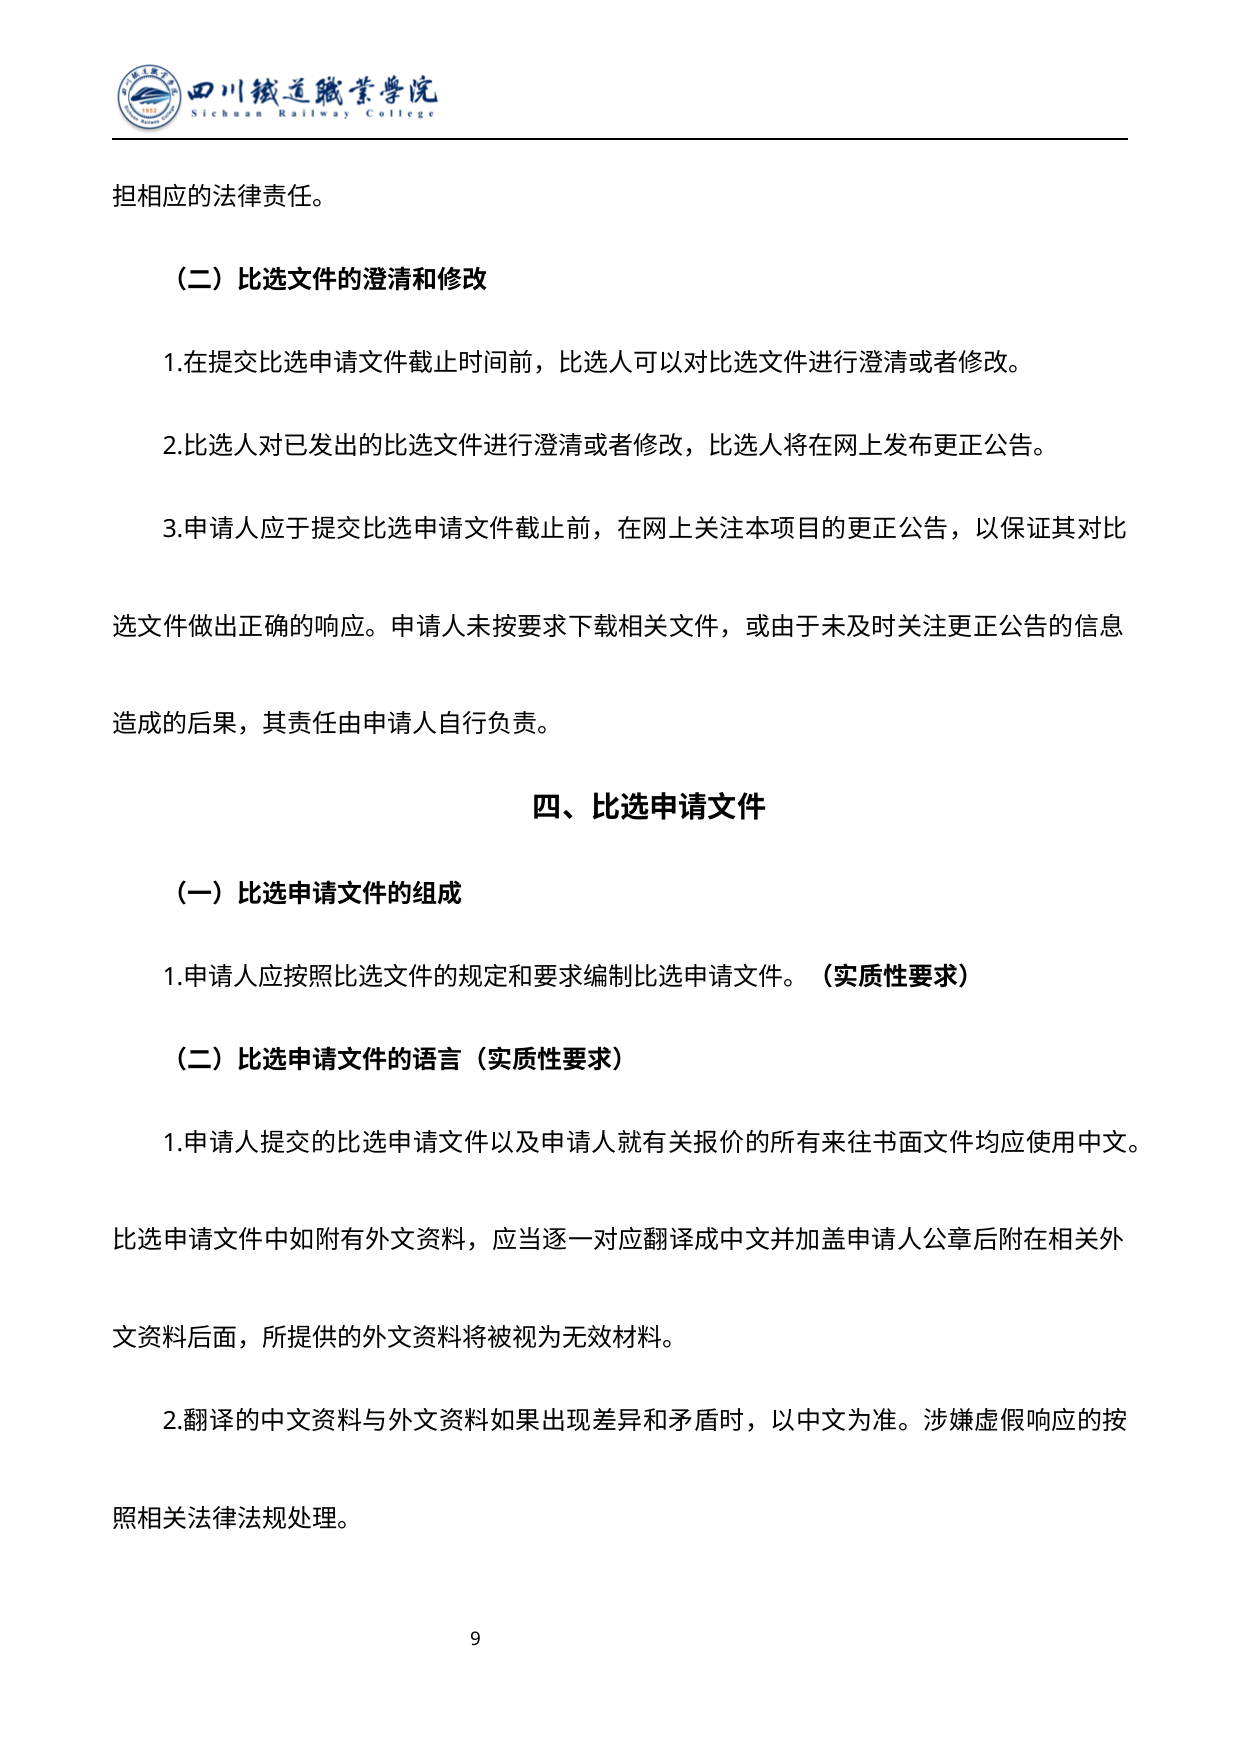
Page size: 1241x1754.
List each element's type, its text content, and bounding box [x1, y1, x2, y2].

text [112, 162, 1128, 227]
text （二）比选文件的澄清和修改 [112, 245, 1128, 310]
text 2.翻译的中文资料与外文资料如果出现差异和矛盾时，以中文为准。涉嫌虚假响应的按照相关法律法规处理。 [112, 1386, 1128, 1549]
text 1.申请人应按照比选文件的规定和要求编制比选申请文件。（实质性要求） [112, 942, 1128, 1007]
text 1.申请人提交的比选申请文件以及申请人就有关报价的所有来往书面文件均应使用中文。比选申请文件中如附有外文资料，应当逐一对应翻译成中文并加盖申请人公章后附在相关外文资料后面，所提供的外文资料将被视为无效材料。 [112, 1108, 1128, 1368]
text （二）比选申请文件的语言（实质性要求） [112, 1025, 1128, 1090]
text 3.申请人应于提交比选申请文件截止前，在网上关注本项目的更正公告，以保证其对比选文件做出正确的响应。申请人未按要求下载相关文件，或由于未及时关注更正公告的信息造成的后果，其责任由申请人自行负责。 [112, 494, 1128, 754]
picture [112, 59, 444, 136]
text 四、比选申请文件 [112, 773, 1128, 838]
text 1.在提交比选申请文件截止时间前，比选人可以对比选文件进行澄清或者修改。 [112, 328, 1128, 393]
text （一）比选申请文件的组成 [112, 859, 1128, 924]
text 2.比选人对已发出的比选文件进行澄清或者修改，比选人将在网上发布更正公告。 [112, 411, 1128, 476]
